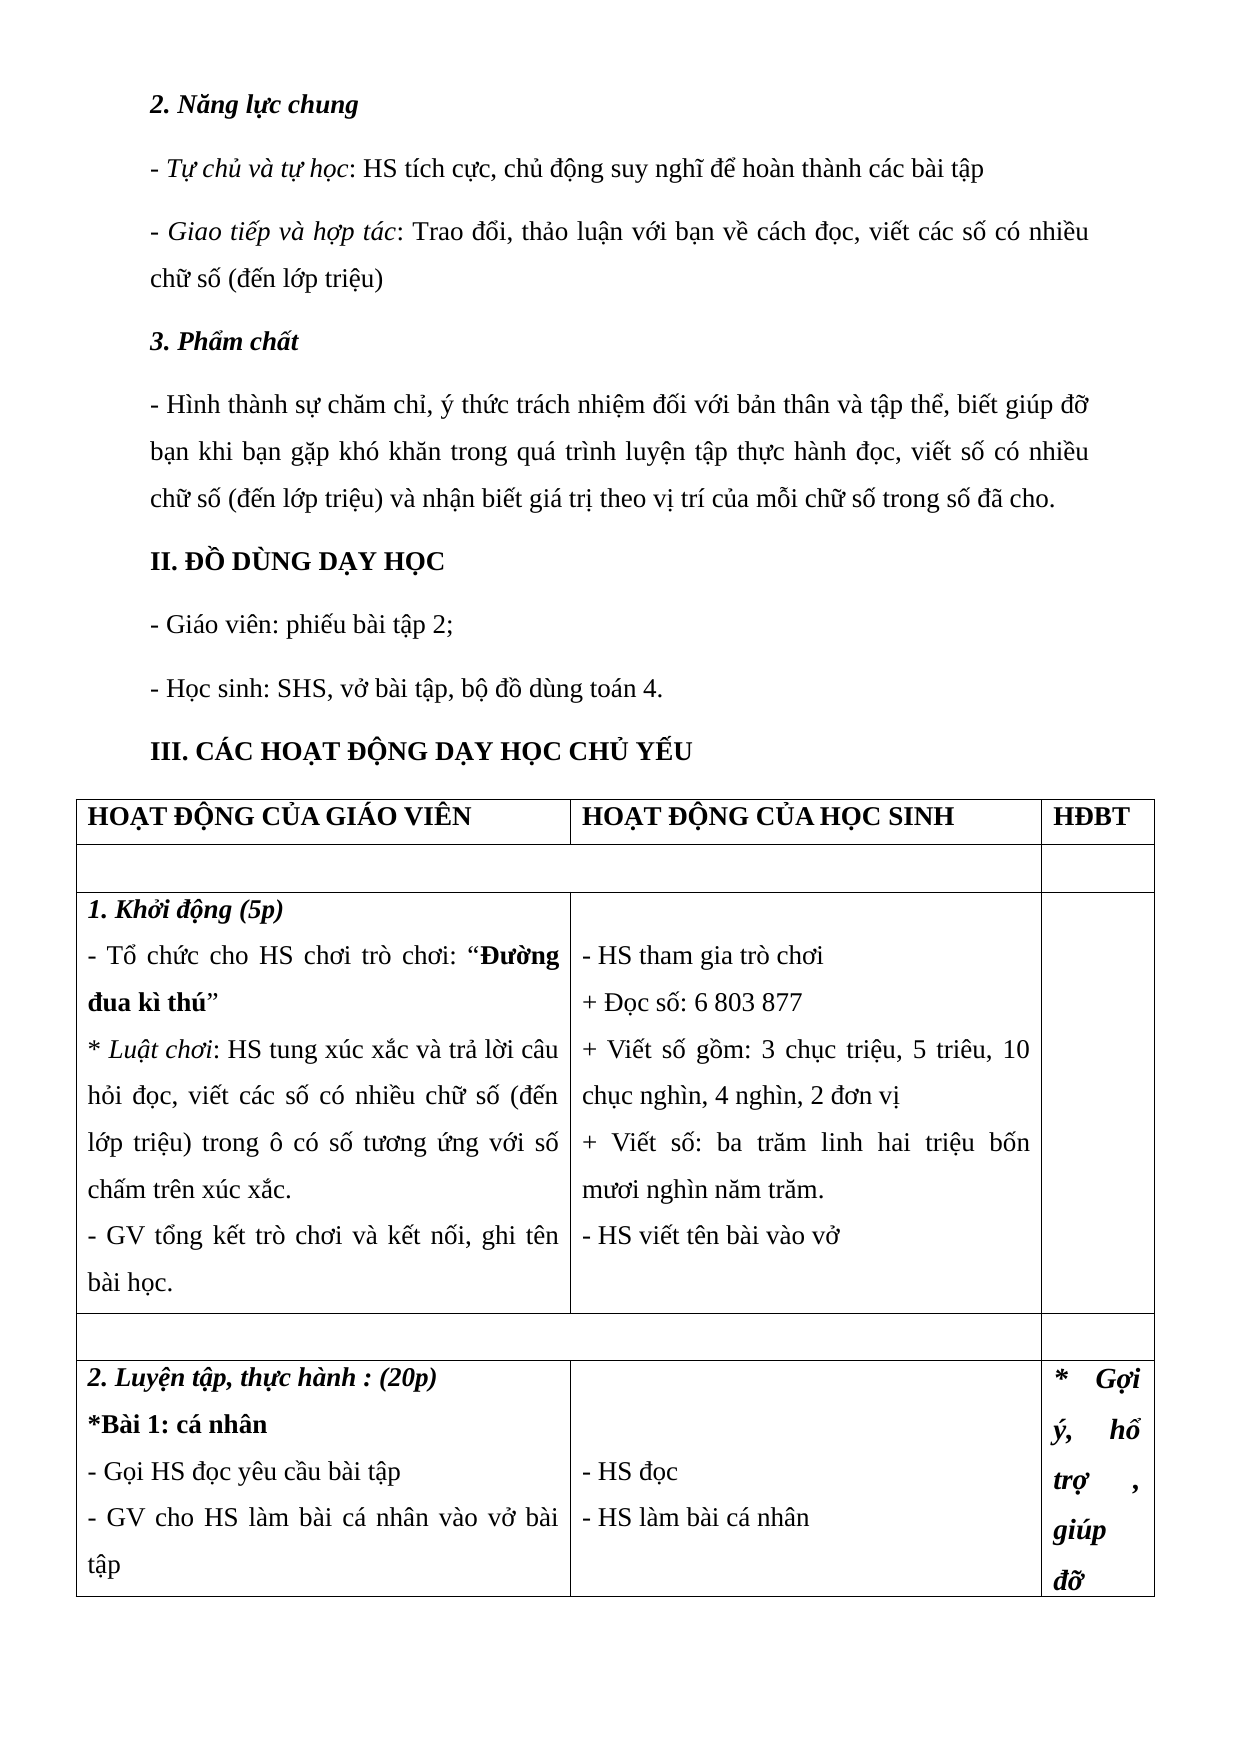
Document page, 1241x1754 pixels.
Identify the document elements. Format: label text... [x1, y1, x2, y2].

text - Tự chủ và tự học: HS tích cực, chủ động suy nghĩ để hoàn thành các bài tập [150, 152, 1090, 183]
table_cell [1042, 893, 1154, 1313]
table_cell [1042, 845, 1154, 892]
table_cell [571, 1361, 1041, 1596]
table_cell [77, 1314, 1041, 1360]
table_cell 1. Khởi động (5p) - Tổ chức cho HS chơi trò chơi: “Đường đua kì thú” * Luật chơi: HS tung xúc xắc và trả lời câu hỏi đọc, viết các số có nhiều chữ số (đến lớp triệu) trong ô có số tương ứng với số chấm trên xúc xắc. - GV tổng kết trò chơi và kết nối, ghi tên bài học. [77, 893, 570, 1313]
text - Hình thành sự chăm chỉ, ý thức trách nhiệm đối với bản thân và tập thể, biết giúp đỡ bạn khi bạn gặp khó khăn trong quá trình luyện tập thực hành đọc, viết số có nhiều chữ số (đến lớp triệu) và nhận biết giá trị theo vị trí của mỗi chữ số trong số đã cho. [150, 389, 1090, 513]
table_cell [77, 845, 1041, 892]
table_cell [77, 1361, 570, 1596]
text - Học sinh: SHS, vở bài tập, bộ đồ dùng toán 4. [150, 672, 1090, 703]
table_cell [1042, 1361, 1154, 1596]
table_cell - HS tham gia trò chơi + Đọc số: 6 803 877 + Viết số gồm: 3 chục triệu, 5 triêu, 10 chục nghìn, 4 nghìn, 2 đơn vị + Viết số: ba trăm linh hai triệu bốn mươi nghìn năm trăm. - HS viết tên bài vào vở [571, 893, 1041, 1313]
text II. ĐỒ DÙNG DẠY HỌC [150, 545, 1090, 576]
text - Giao tiếp và hợp tác: Trao đổi, thảo luận với bạn về cách đọc, viết các số có nhiều chữ số (đến lớp triệu) [150, 215, 1090, 293]
table_header HOẠT ĐỘNG CỦA GIÁO VIÊN [77, 800, 570, 844]
table_header HOẠT ĐỘNG CỦA HỌC SINH [571, 800, 1041, 844]
text - Giáo viên: phiếu bài tập 2; [150, 609, 1090, 640]
table_header HĐBT [1042, 800, 1154, 844]
text 2. Năng lực chung [150, 89, 1090, 120]
text 3. Phẩm chất [150, 325, 1090, 356]
table_cell [1042, 1314, 1154, 1360]
text III. CÁC HOẠT ĐỘNG DẠY HỌC CHỦ YẾU [150, 735, 1090, 766]
